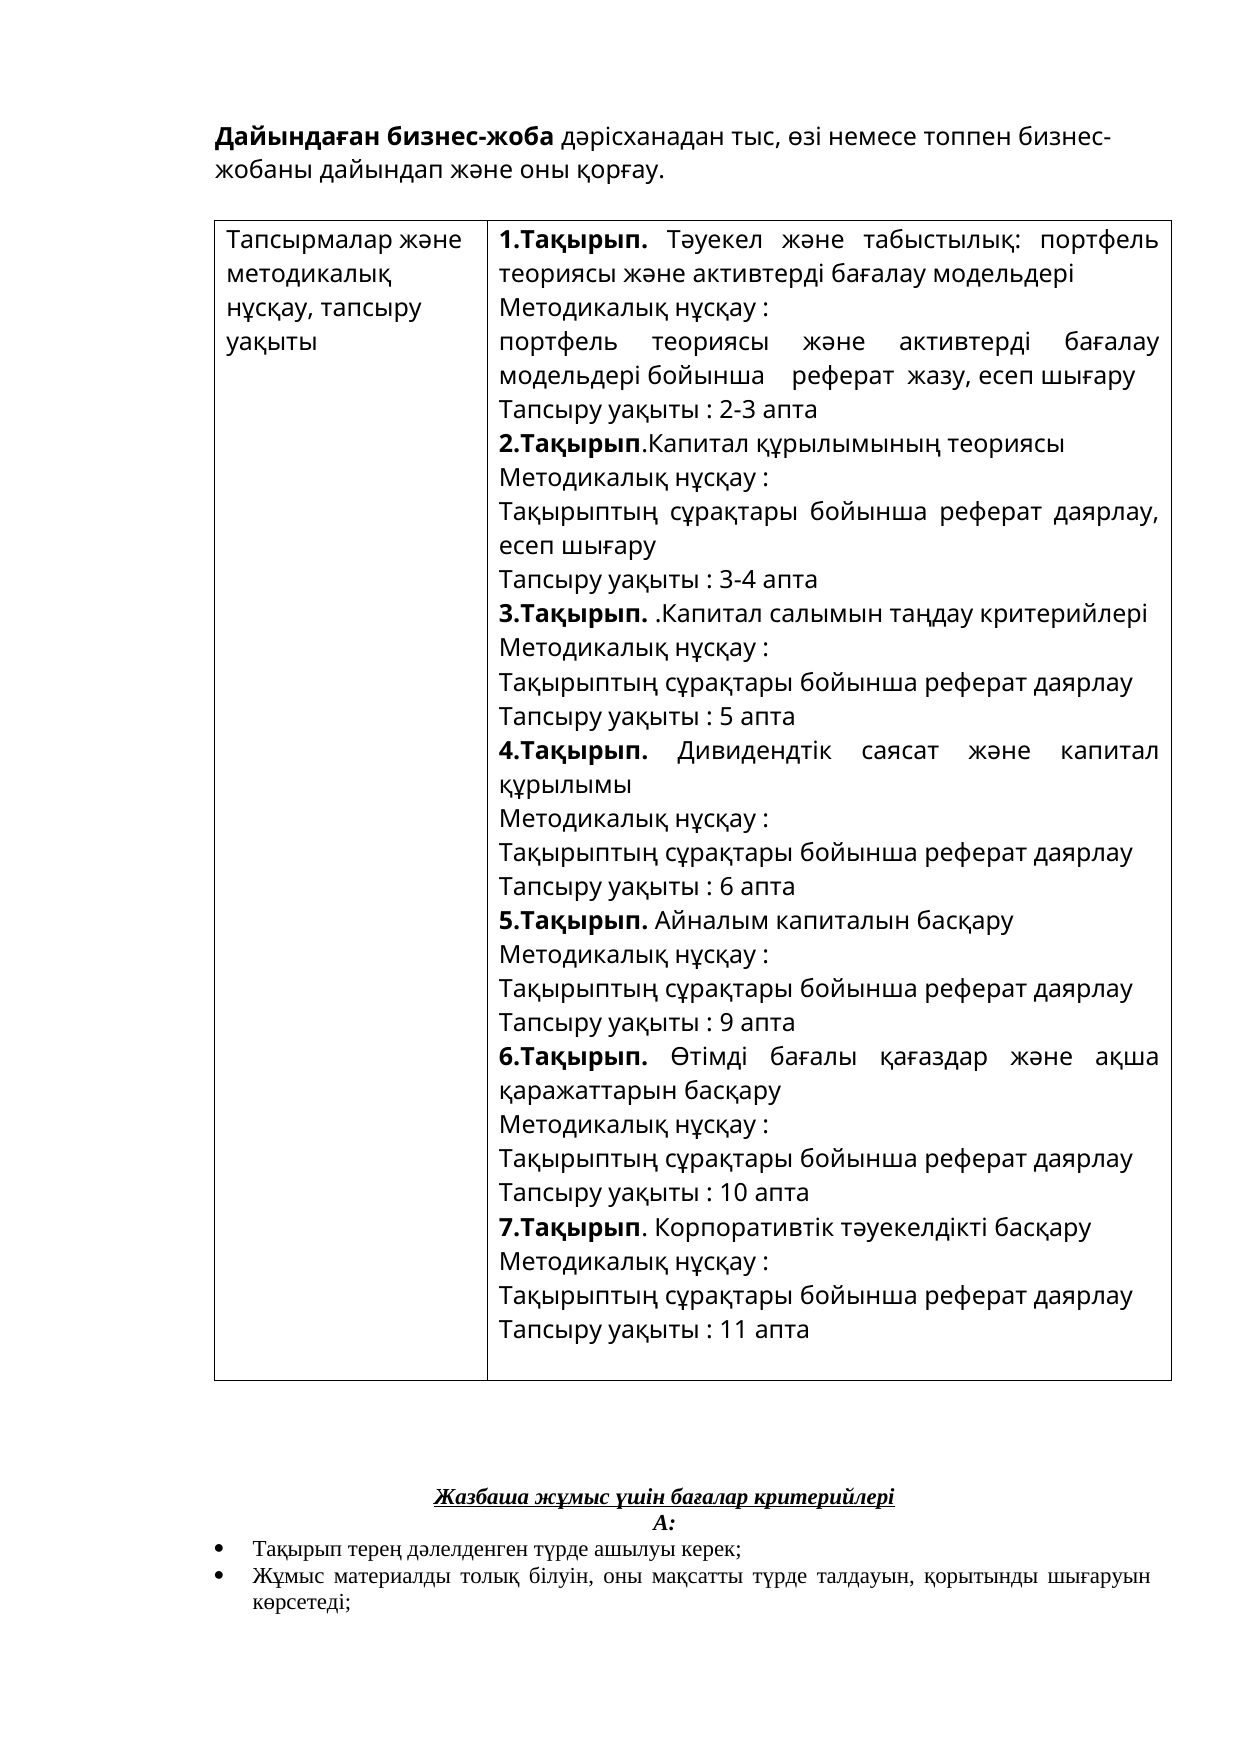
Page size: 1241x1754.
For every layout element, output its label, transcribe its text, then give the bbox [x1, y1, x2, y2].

list Жұмыс материалды толық білуін, оны мақсатты түрде талдауын, қорытынды шығаруын көрсетеді; [215, 1562, 1152, 1614]
text Жазбаша жұмыс үшін бағалар критерийлері [177, 1483, 1152, 1509]
text А: [177, 1509, 1152, 1535]
text Дайындаған бизнес-жоба дәрісханадан тыс, өзі немесе топпен бизнес-жобаны дайындап және оны қорғау. [215, 118, 1152, 186]
table_header Тапсырмалар және методикалық нұсқау, тапсыру уақыты [215, 221, 487, 1379]
table_header 1.Тақырып. Тәуекел және табыстылық: портфель теориясы және активтерді бағалау модельдері Методикалық нұсқау : портфель теориясы және активтерді бағалау модельдері бойынша реферат жазу, есеп шығару Тапсыру уақыты : 2-3 апта 2.Тақырып.Капитал құрылымының теориясы Методикалық нұсқау : Тақырыптың сұрақтары бойынша реферат даярлау, есеп шығару Тапсыру уақыты : 3-4 апта 3.Тақырып. .Капитал салымын таңдау критерийлері Методикалық нұсқау : Тақырыптың сұрақтары бойынша реферат даярлау Тапсыру уақыты : 5 апта 4.Тақырып. Дивидендтік саясат және капитал құрылымы Методикалық нұсқау : Тақырыптың сұрақтары бойынша реферат даярлау Тапсыру уақыты : 6 апта 5.Тақырып. Айналым капиталын басқару Методикалық нұсқау : Тақырыптың сұрақтары бойынша реферат даярлау Тапсыру уақыты : 9 апта 6.Тақырып. Өтімді бағалы қағаздар және ақша қаражаттарын басқару Методикалық нұсқау : Тақырыптың сұрақтары бойынша реферат даярлау Тапсыру уақыты : 10 апта 7.Тақырып. Корпоративтік тәуекелдікті басқару Методикалық нұсқау : Тақырыптың сұрақтары бойынша реферат даярлау Тапсыру уақыты : 11 апта [488, 221, 1171, 1379]
list Тақырып терең дәлелденген түрде ашылуы керек; [215, 1535, 1152, 1562]
